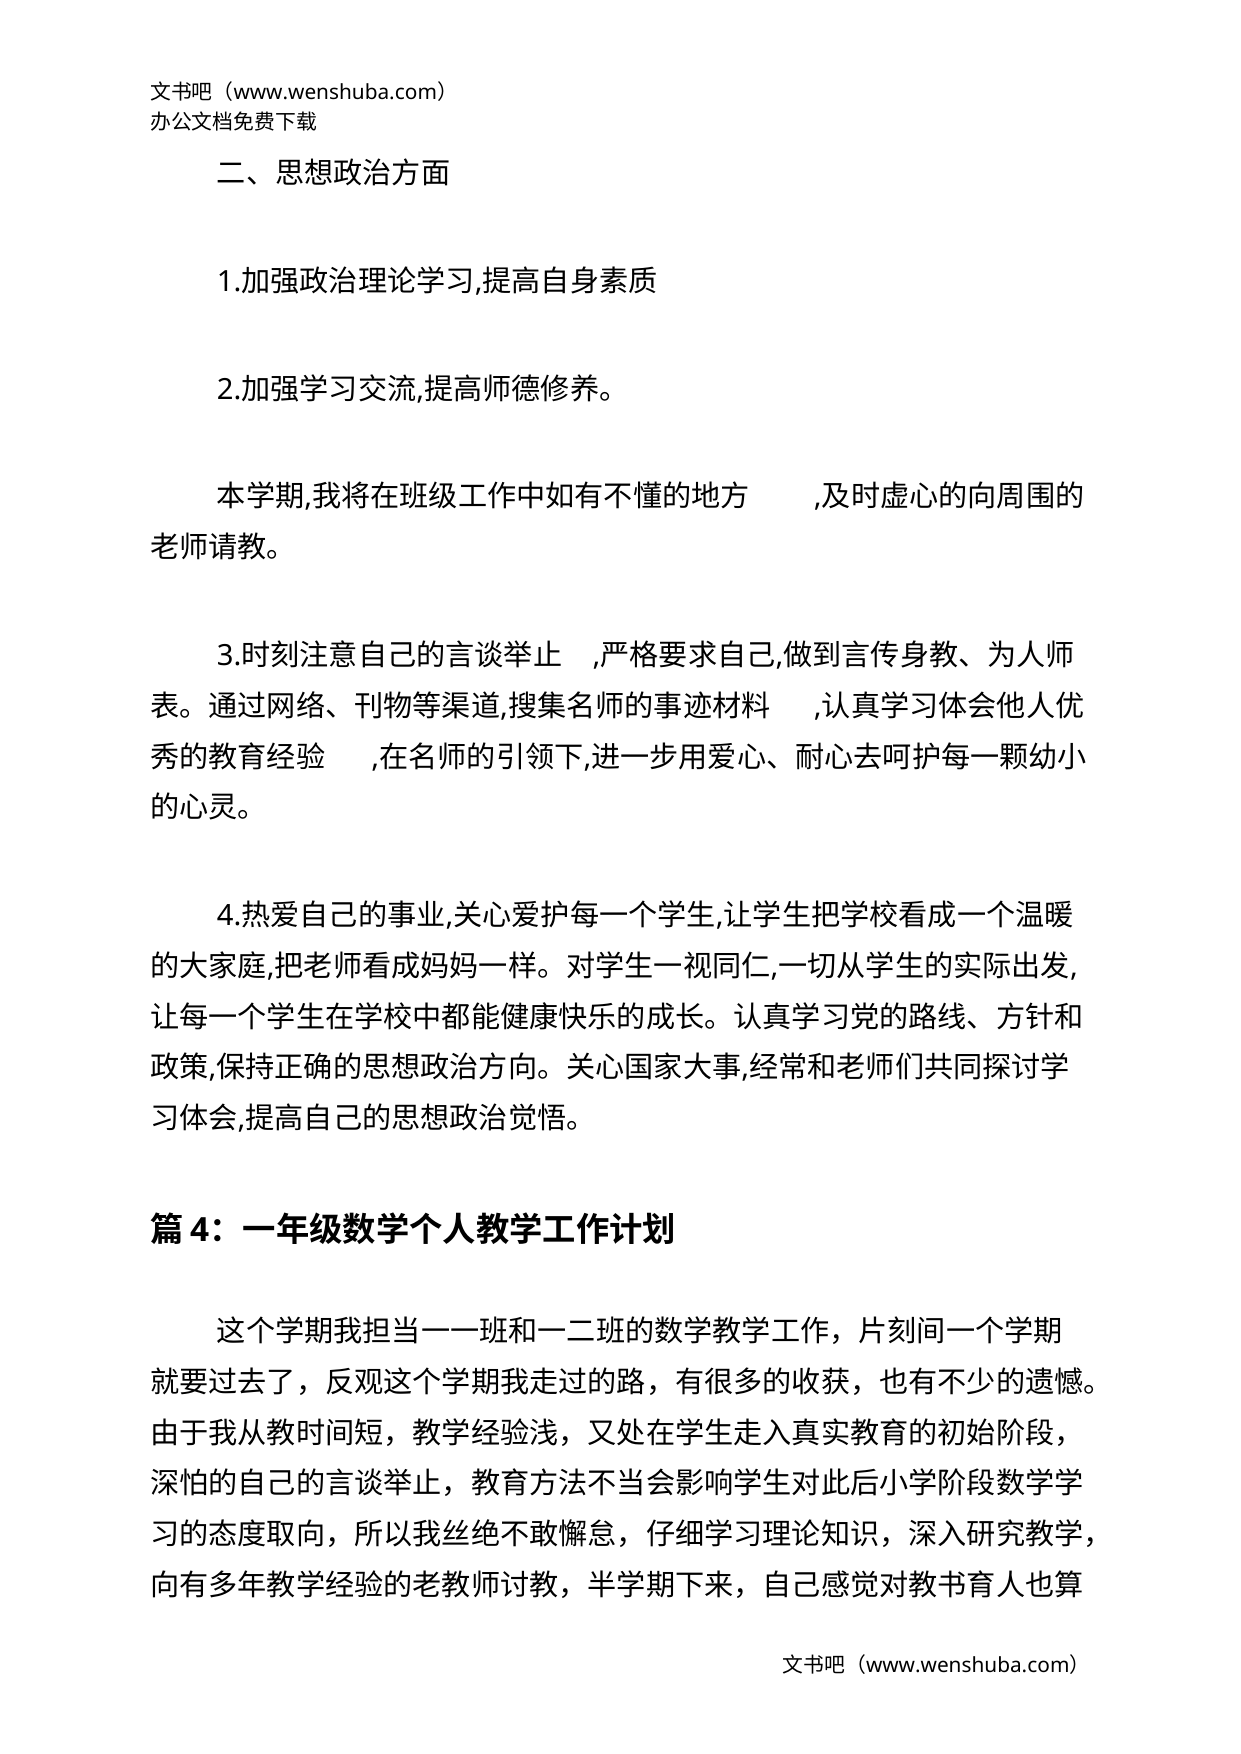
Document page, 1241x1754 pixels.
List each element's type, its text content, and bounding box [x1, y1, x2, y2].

text 2.加强学习交流,提高师德修养。 [150, 365, 1090, 408]
text 篇4：一年级数学个人教学工作计划 [150, 1202, 1090, 1251]
text 本学期,我将在班级工作中如有不懂的地方 ,及时虚心的向周围的老师请教。 [150, 473, 1090, 566]
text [150, 1308, 1090, 1604]
text 3.时刻注意自己的言谈举止 ,严格要求自己,做到言传身教、为人师表。通过网络、刊物等渠道,搜集名师的事迹材料 ,认真学习体会他人优秀的教育经验 ,在名师的引领下,进一步用爱心、耐心去呵护每一颗幼小的心灵。 [150, 631, 1090, 826]
text 4.热爱自己的事业,关心爱护每一个学生,让学生把学校看成一个温暖的大家庭,把老师看成妈妈一样。对学生一视同仁,一切从学生的实际出发,让每一个学生在学校中都能健康快乐的成长。认真学习党的路线、方针和政策,保持正确的思想政治方向。关心国家大事,经常和老师们共同探讨学习体会,提高自己的思想政治觉悟。 [150, 892, 1090, 1137]
text 1.加强政治理论学习,提高自身素质 [150, 258, 1090, 300]
text 二、思想政治方面 [150, 150, 1090, 192]
